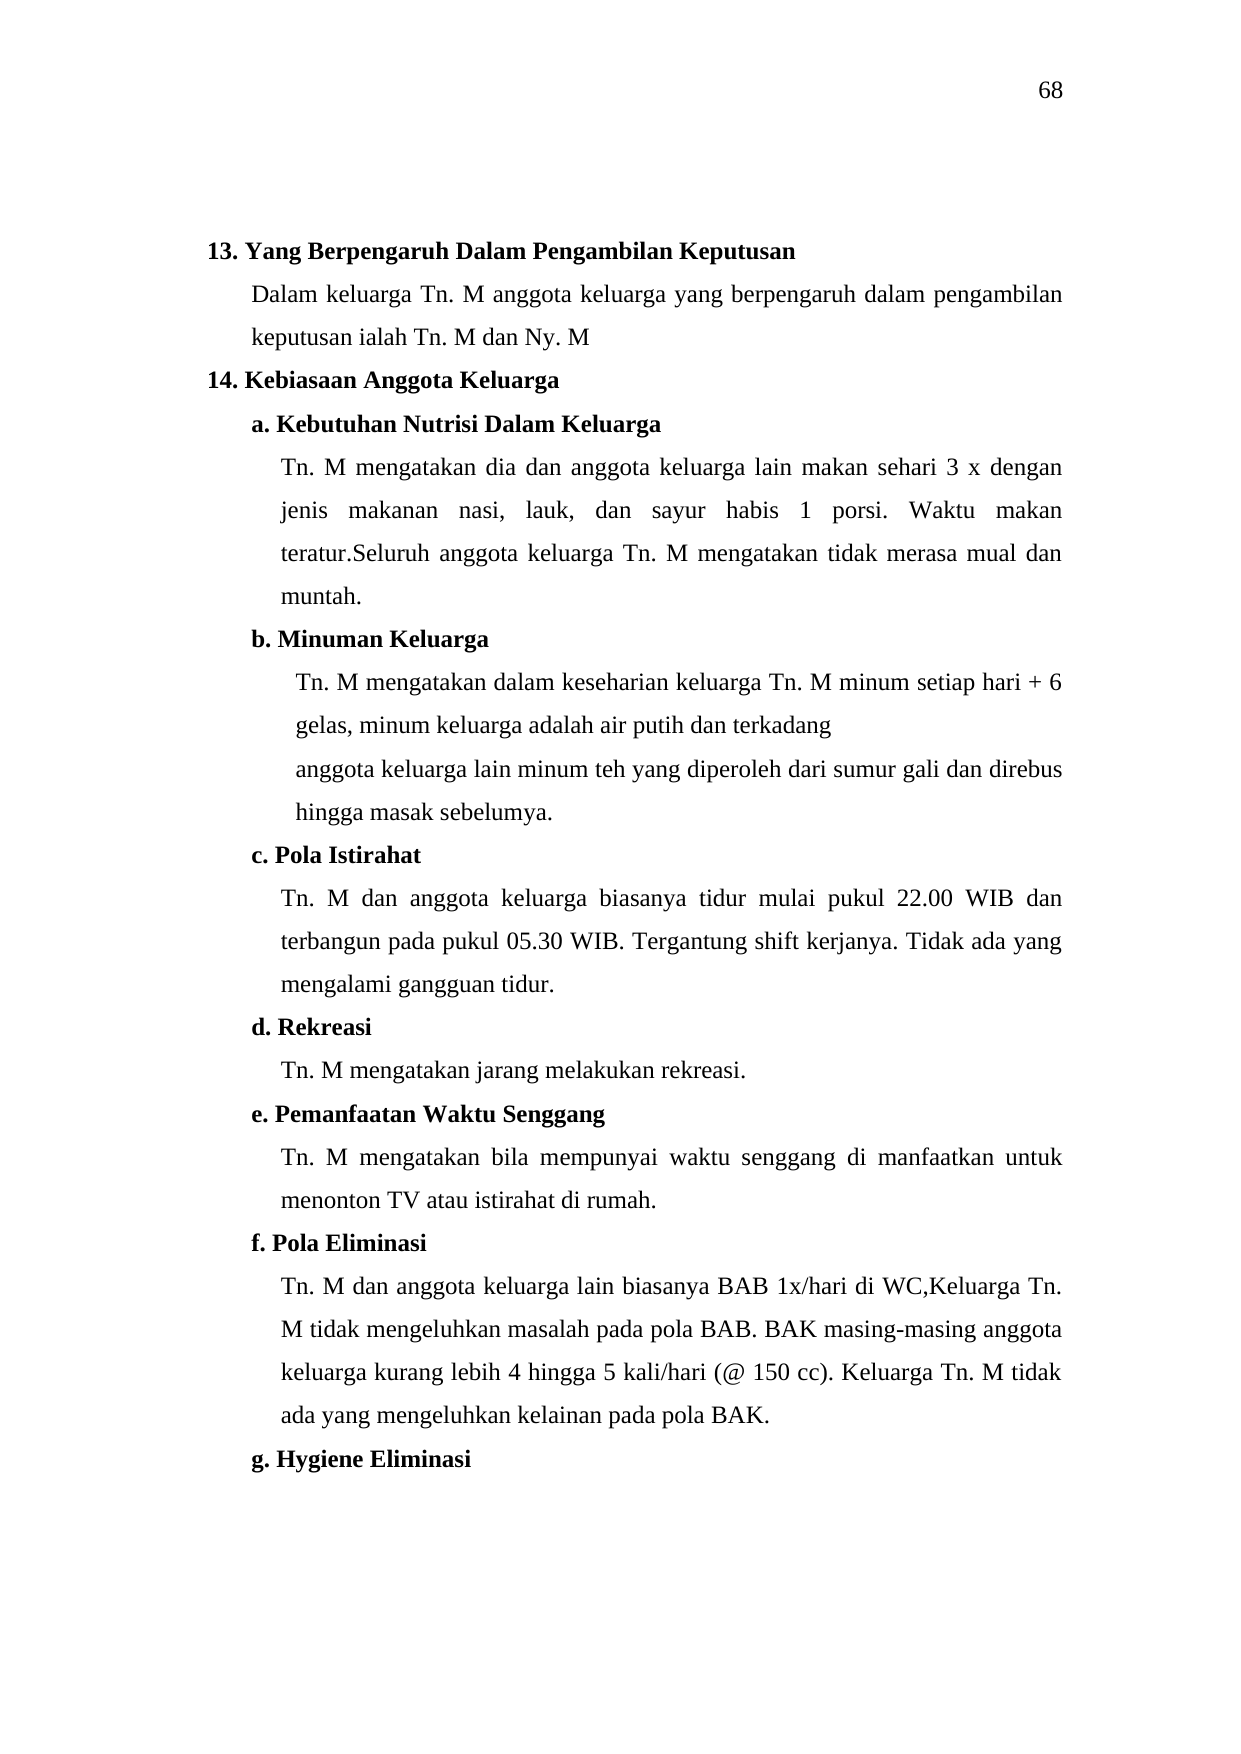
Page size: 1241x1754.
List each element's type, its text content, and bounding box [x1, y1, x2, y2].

text Tn. M dan anggota keluarga lain biasanya BAB 1x/hari di WC,Keluarga Tn. M tidak mengeluhkan masalah pada pola BAB. BAK masing-masing anggota keluarga kurang lebih 4 hingga 5 kali/hari (@ 150 cc). Keluarga Tn. M tidak ada yang mengeluhkan kelainan pada pola BAK. [281, 1271, 1063, 1429]
text 13. Yang Berpengaruh Dalam Pengambilan Keputusan [207, 236, 1063, 265]
text c. Pola Istirahat [251, 840, 1063, 869]
text d. Rekreasi [251, 1012, 1063, 1041]
text Tn. M mengatakan dia dan anggota keluarga lain makan sehari 3 x dengan jenis makanan nasi, lauk, dan sayur habis 1 porsi. Waktu makan teratur.Seluruh anggota keluarga Tn. M mengatakan tidak merasa mual dan muntah. [281, 452, 1063, 610]
text Dalam keluarga Tn. M anggota keluarga yang berpengaruh dalam pengambilan keputusan ialah Tn. M dan Ny. M [251, 279, 1063, 351]
text Tn. M mengatakan bila mempunyai waktu senggang di manfaatkan untuk menonton TV atau istirahat di rumah. [281, 1142, 1063, 1214]
text 14. Kebiasaan Anggota Keluarga [207, 366, 1063, 394]
text Tn. M dan anggota keluarga biasanya tidur mulai pukul 22.00 WIB dan terbangun pada pukul 05.30 WIB. Tergantung shift kerjanya. Tidak ada yang mengalami gangguan tidur. [281, 883, 1063, 998]
text f. Pola Eliminasi [251, 1228, 1063, 1257]
text b. Minuman Keluarga [251, 624, 1063, 653]
text anggota keluarga lain minum teh yang diperoleh dari sumur gali dan direbus hingga masak sebelumya. [295, 754, 1063, 826]
text Tn. M mengatakan dalam keseharian keluarga Tn. M minum setiap hari + 6 gelas, minum keluarga adalah air putih dan terkadang [295, 667, 1063, 739]
text g. Hygiene Eliminasi [251, 1444, 1063, 1472]
text a. Kebutuhan Nutrisi Dalam Keluarga [251, 409, 1063, 437]
text Tn. M mengatakan jarang melakukan rekreasi. [281, 1056, 1063, 1084]
text e. Pemanfaatan Waktu Senggang [251, 1099, 1063, 1127]
